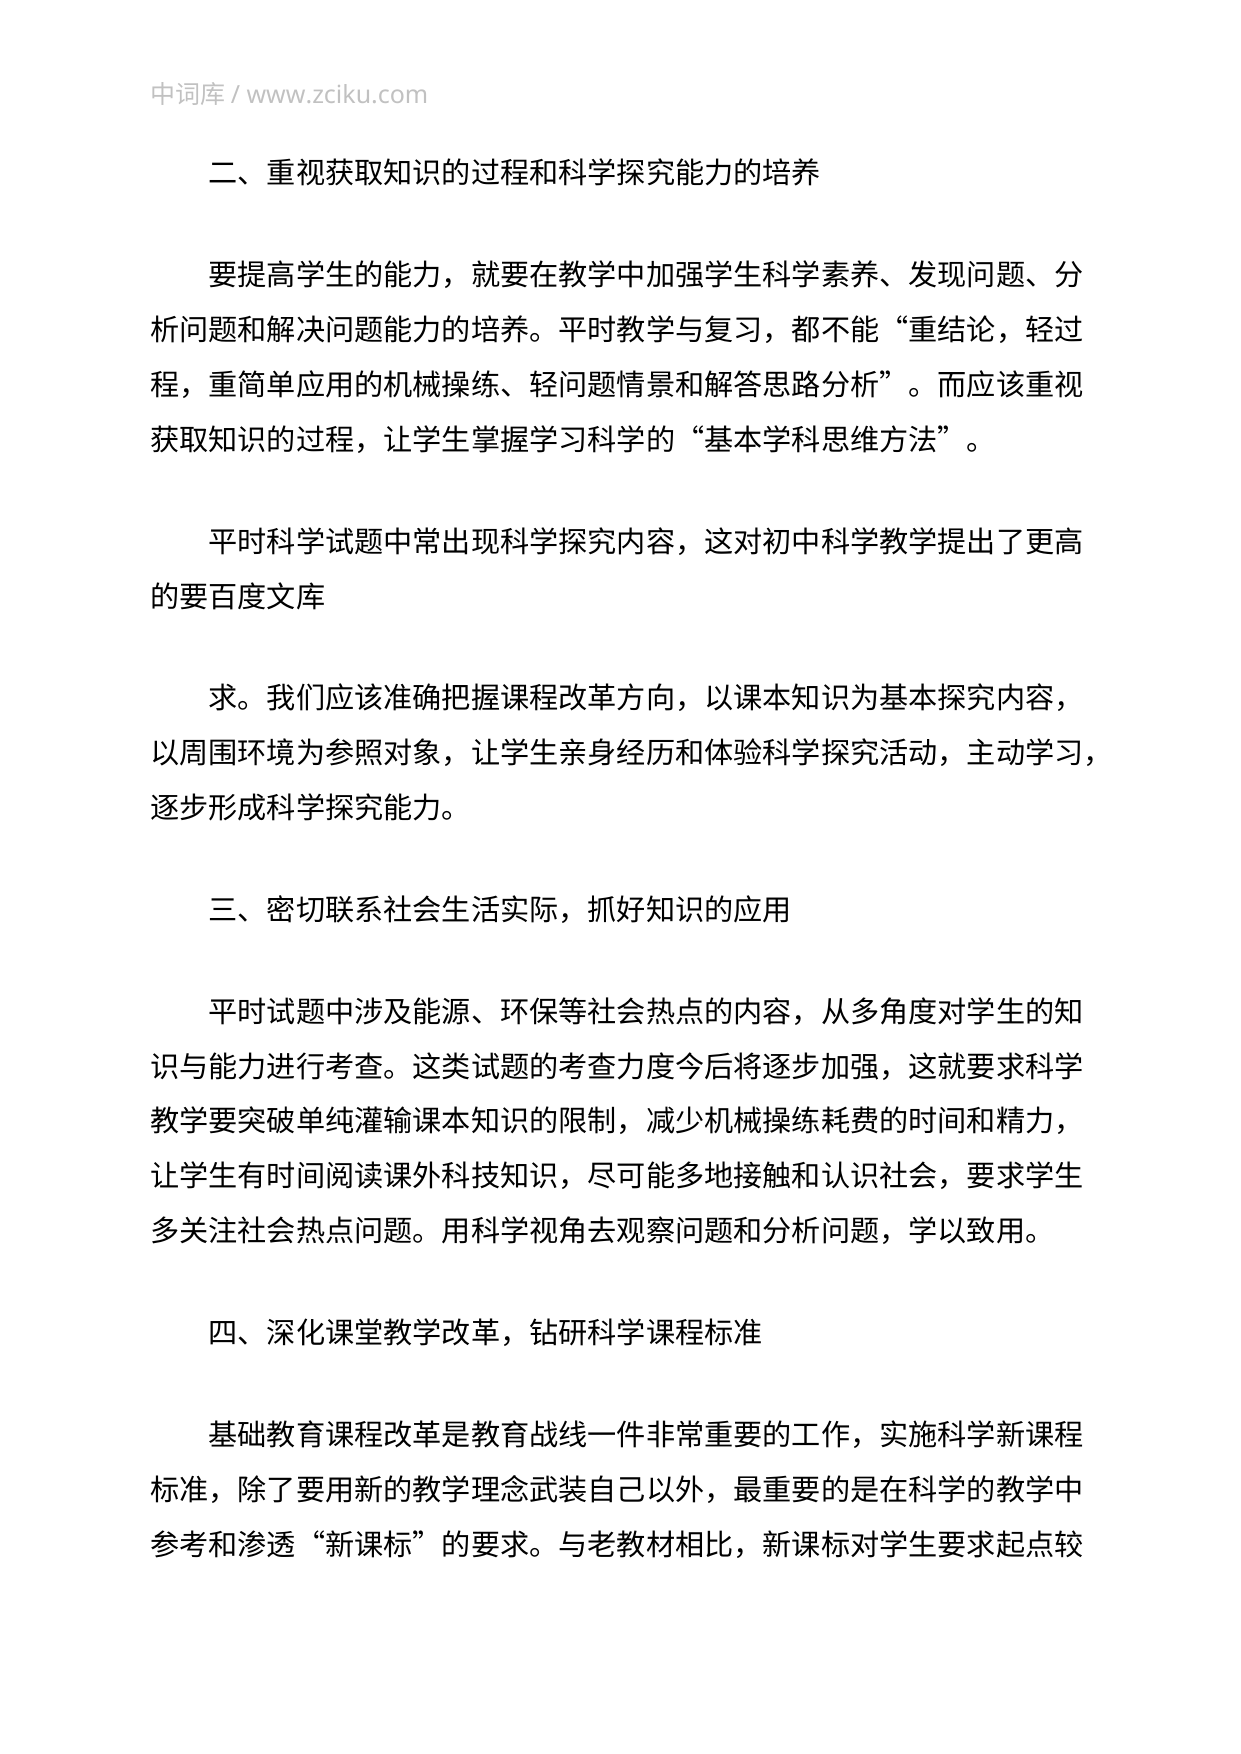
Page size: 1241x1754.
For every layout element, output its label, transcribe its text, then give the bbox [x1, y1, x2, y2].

text 求。我们应该准确把握课程改革方向，以课本知识为基本探究内容，以周围环境为参照对象，让学生亲身经历和体验科学探究活动，主动学习，逐步形成科学探究能力。 [150, 675, 1090, 827]
text 平时试题中涉及能源、环保等社会热点的内容，从多角度对学生的知识与能力进行考查。这类试题的考查力度今后将逐步加强，这就要求科学教学要突破单纯灌输课本知识的限制，减少机械操练耗费的时间和精力，让学生有时间阅读课外科技知识，尽可能多地接触和认识社会，要求学生多关注社会热点问题。用科学视角去观察问题和分析问题，学以致用。 [150, 988, 1090, 1250]
text 平时科学试题中常出现科学探究内容，这对初中科学教学提出了更高的要百度文库 [150, 518, 1090, 615]
text 三、密切联系社会生活实际，抓好知识的应用 [150, 886, 1090, 929]
text 二、重视获取知识的过程和科学探究能力的培养 [150, 150, 1090, 192]
text 四、深化课堂教学改革，钻研科学课程标准 [150, 1309, 1090, 1352]
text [150, 1411, 1090, 1563]
text 要提高学生的能力，就要在教学中加强学生科学素养、发现问题、分析问题和解决问题能力的培养。平时教学与复习，都不能“重结论，轻过程，重简单应用的机械操练、轻问题情景和解答思路分析”。而应该重视获取知识的过程，让学生掌握学习科学的“基本学科思维方法”。 [150, 252, 1090, 459]
